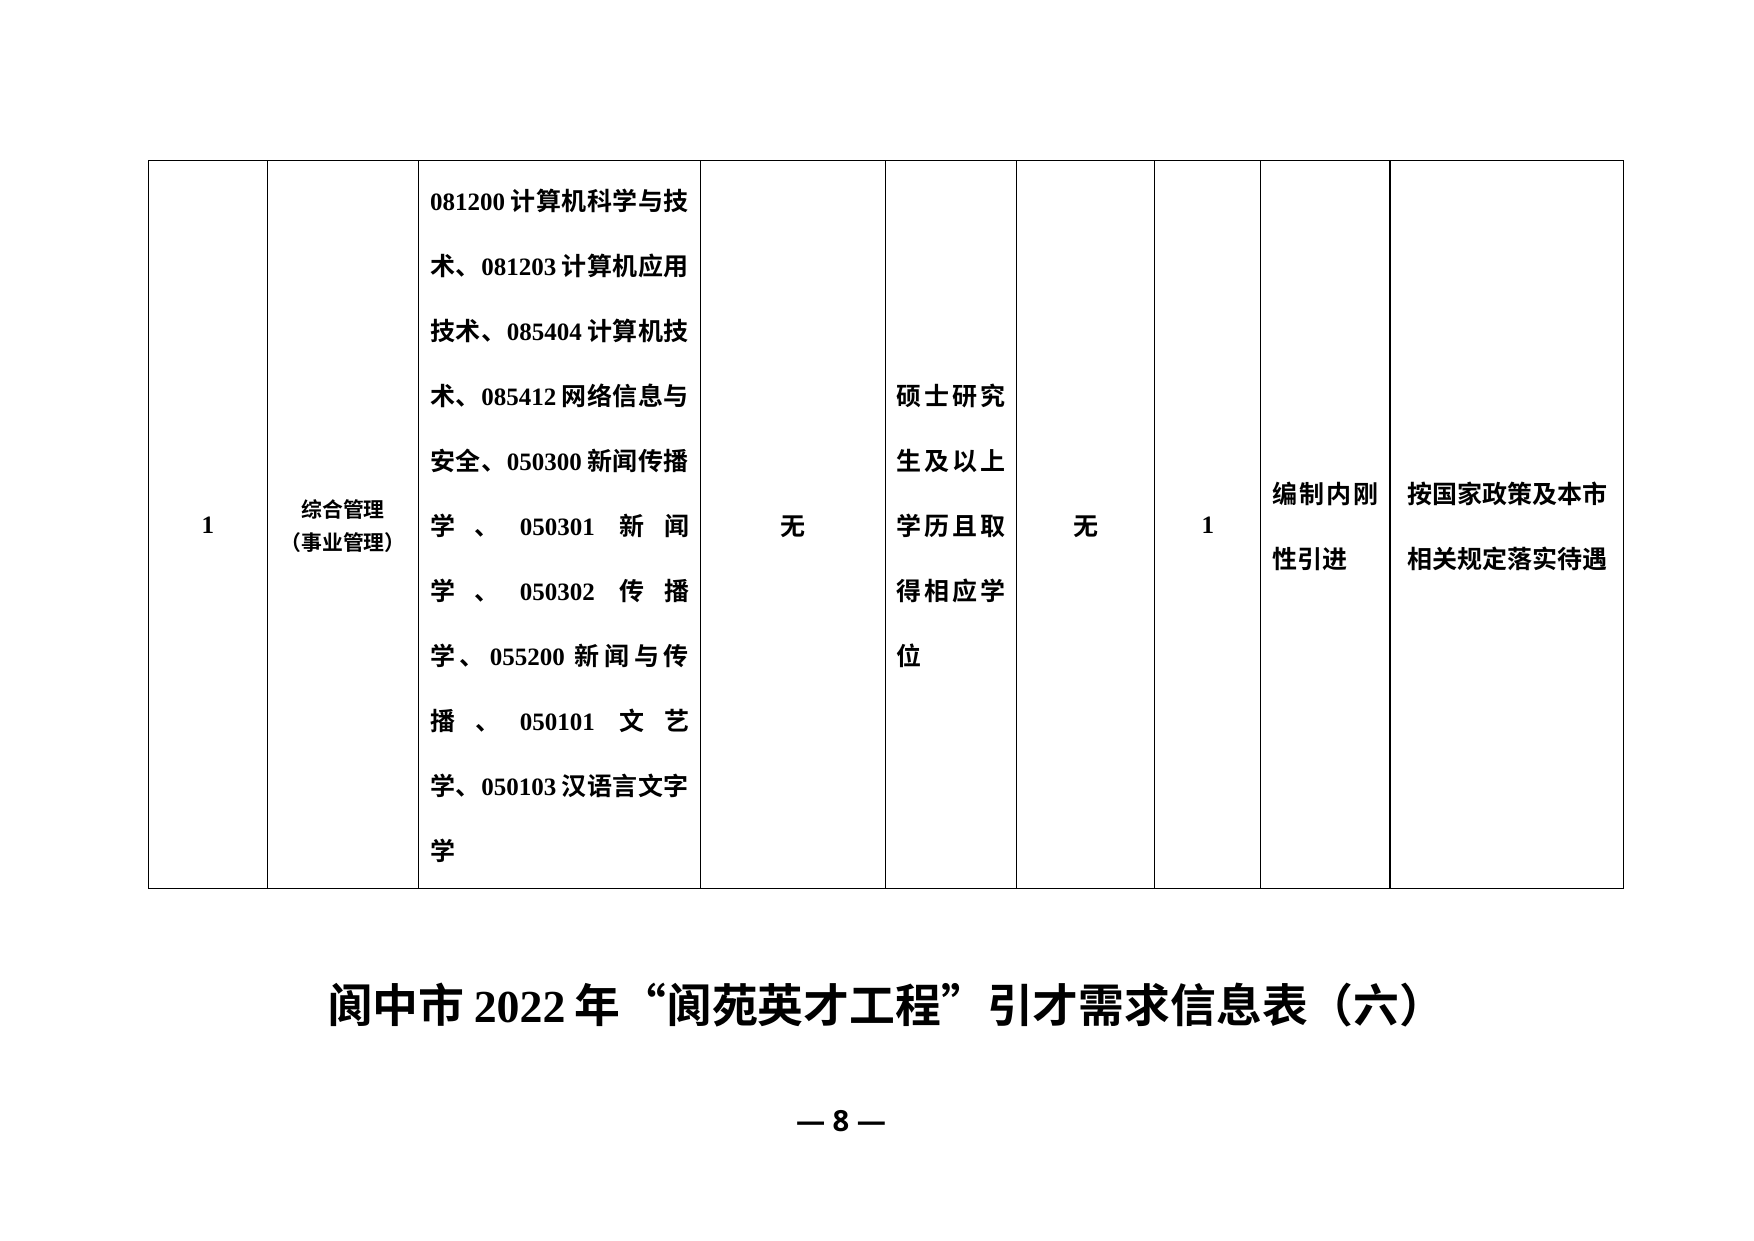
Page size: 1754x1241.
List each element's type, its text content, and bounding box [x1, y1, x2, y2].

text 阆中市2022年“阆苑英才工程”引才需求信息表（六） [118, 954, 1654, 1052]
table_cell 081200计算机科学与技术、081203计算机应用技术、085404计算机技术、085412网络信息与安全、050300新闻传播学、050301新闻学、050302传播学、055200新闻与传播、050101文艺学、050103汉语言文字学 [419, 161, 700, 888]
table_cell 无 [701, 161, 885, 888]
table_cell 综合管理 （事业管理） [268, 161, 418, 888]
table_cell 按国家政策及本市相关规定落实待遇 [1391, 161, 1623, 888]
table_cell 无 [1017, 161, 1154, 888]
table_cell 1 [149, 161, 267, 888]
table_cell 编制内刚性引进 [1261, 161, 1389, 888]
table_cell 硕士研究生及以上学历且取得相应学位 [886, 161, 1016, 888]
table_cell 1 [1155, 161, 1260, 888]
